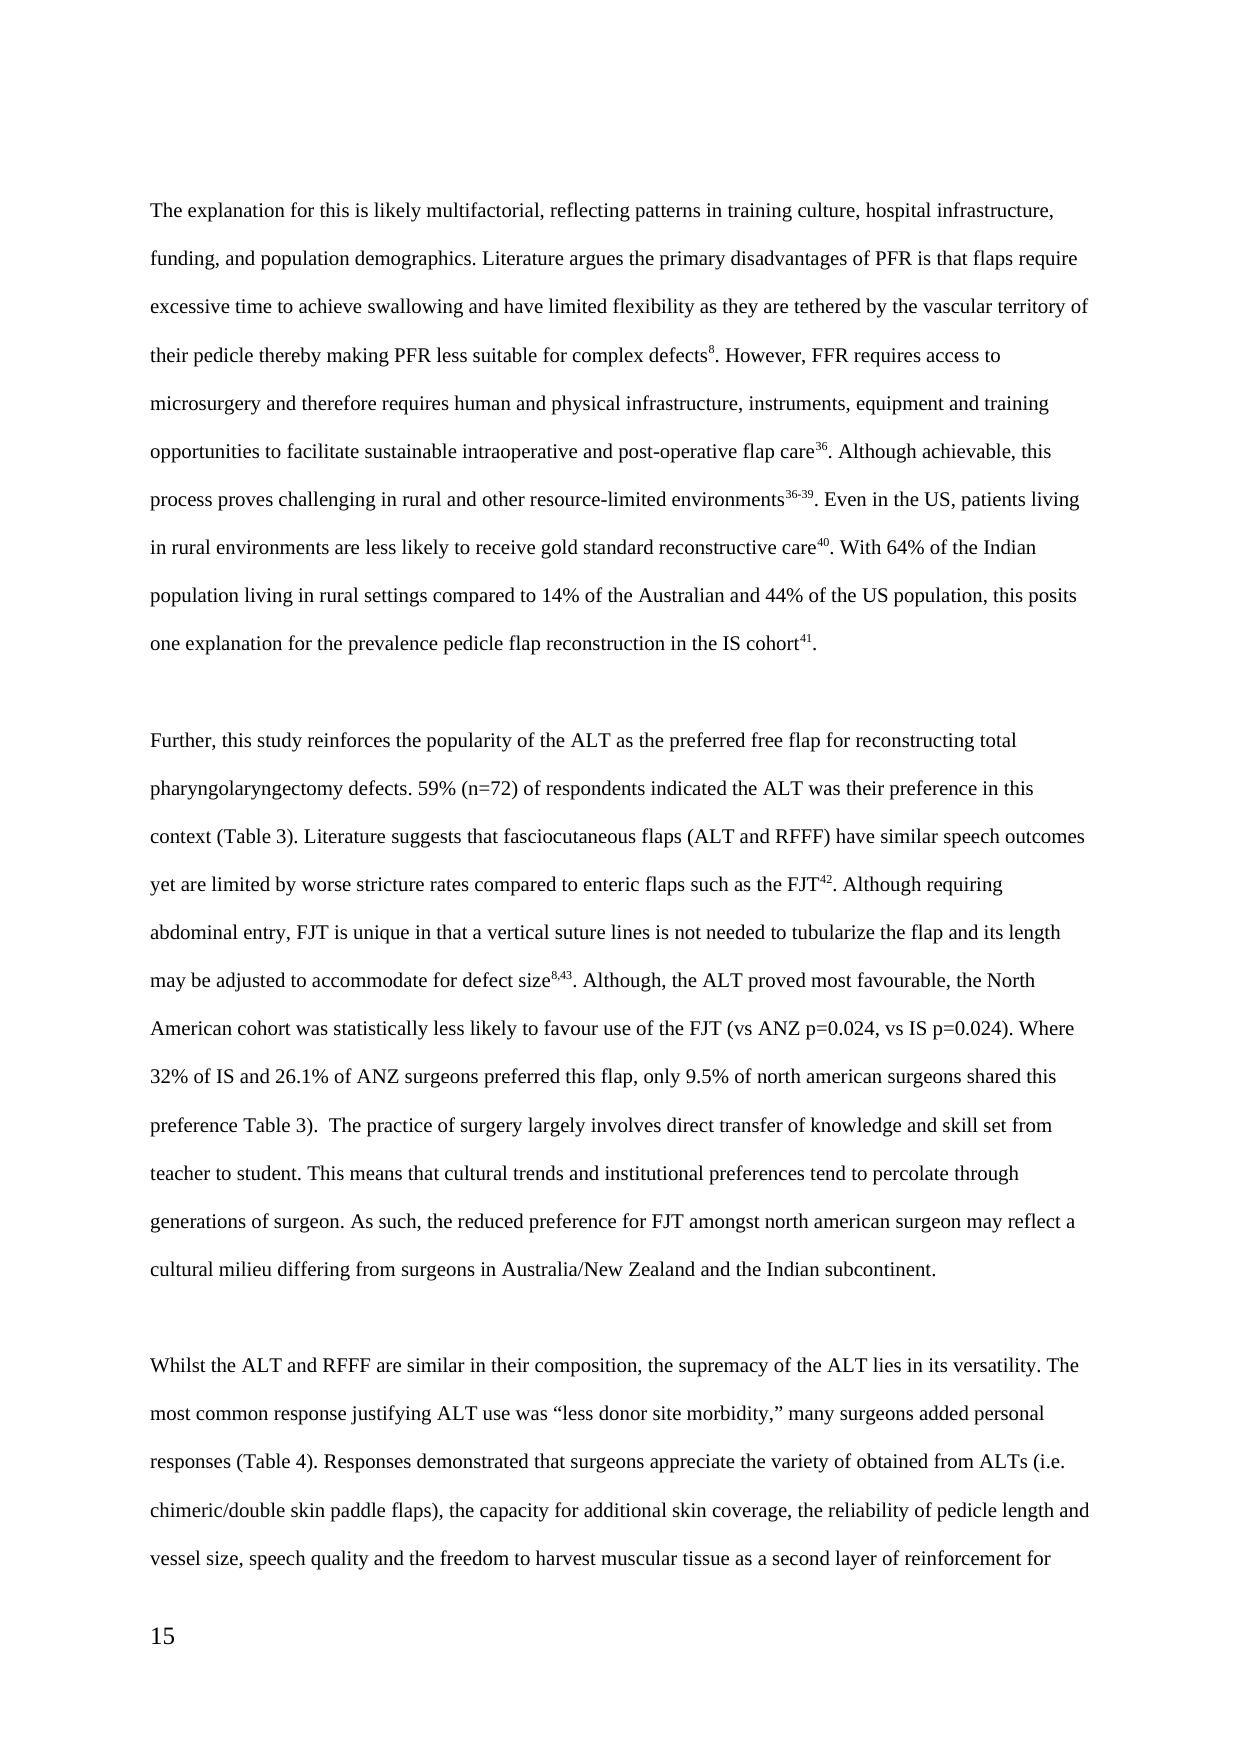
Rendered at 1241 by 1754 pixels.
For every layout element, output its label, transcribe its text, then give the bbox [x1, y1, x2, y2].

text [150, 1353, 1090, 1570]
text The explanation for this is likely multifactorial, reflecting patterns in training culture, hospital infrastructure, funding, and population demographics. Literature argues the primary disadvantages of PFR is that flaps require excessive time to achieve swallowing and have limited flexibility as they are tethered by the vascular territory of their pedicle thereby making PFR less suitable for complex defects8. However, FFR requires access to microsurgery and therefore requires human and physical infrastructure, instruments, equipment and training opportunities to facilitate sustainable intraoperative and post-operative flap care36. Although achievable, this process proves challenging in rural and other resource-limited environments36-39. Even in the US, patients living in rural environments are less likely to receive gold standard reconstructive care40. With 64% of the Indian population living in rural settings compared to 14% of the Australian and 44% of the US population, this posits one explanation for the prevalence pedicle flap reconstruction in the IS cohort41. [150, 198, 1090, 655]
text Further, this study reinforces the popularity of the ALT as the preferred free flap for reconstructing total pharyngolaryngectomy defects. 59% (n=72) of respondents indicated the ALT was their preference in this context (Table 3). Literature suggests that fasciocutaneous flaps (ALT and RFFF) have similar speech outcomes yet are limited by worse stricture rates compared to enteric flaps such as the FJT42. Although requiring abdominal entry, FJT is unique in that a vertical suture lines is not needed to tubularize the flap and its length may be adjusted to accommodate for defect size8,43. Although, the ALT proved most favourable, the North American cohort was statistically less likely to favour use of the FJT (vs ANZ p=0.024, vs IS p=0.024). Where 32% of IS and 26.1% of ANZ surgeons preferred this flap, only 9.5% of north american surgeons shared this preference Table 3). The practice of surgery largely involves direct transfer of knowledge and skill set from teacher to student. This means that cultural trends and institutional preferences tend to percolate through generations of surgeon. As such, the reduced preference for FJT amongst north american surgeon may reflect a cultural milieu differing from surgeons in Australia/New Zealand and the Indian subcontinent. [150, 727, 1090, 1281]
